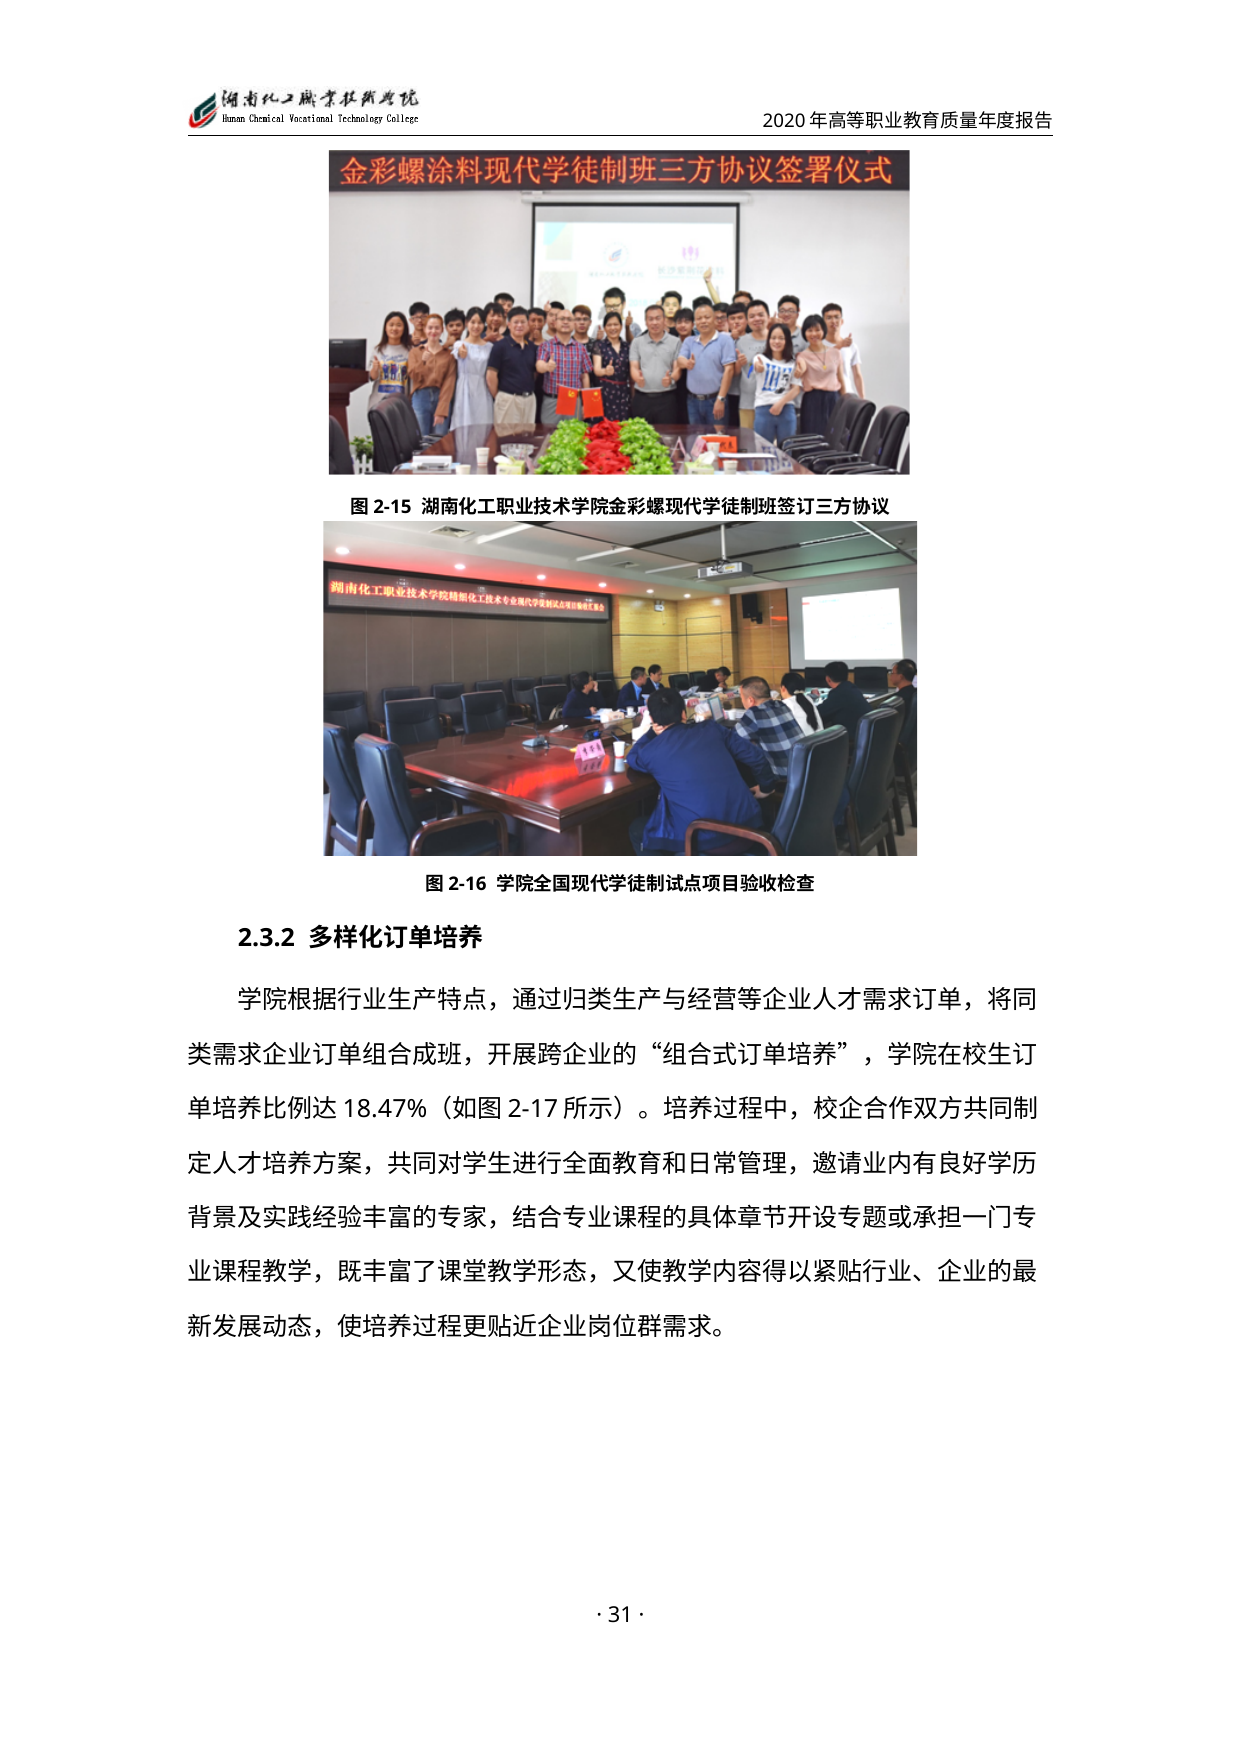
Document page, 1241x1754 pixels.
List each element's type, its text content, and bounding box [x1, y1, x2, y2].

subtitle 2.3.2 多样化订单培养 [187, 917, 1053, 954]
text 图2-15 湖南化工职业技术学院金彩螺现代学徒制班签订三方协议 [187, 489, 1053, 521]
picture [328, 150, 912, 477]
picture [182, 86, 421, 131]
text 图2-16 学院全国现代学徒制试点项目验收检查 [187, 869, 1053, 896]
text 学院根据行业生产特点，通过归类生产与经营等企业人才需求订单，将同类需求企业订单组合成班，开展跨企业的“组合式订单培养”，学院在校生订单培养比例达18.47%（如图2-17所示）。培养过程中，校企合作双方共同制定人才培养方案，共同对学生进行全面教育和日常管理，邀请业内有良好学历背景及实践经验丰富的专家，结合专业课程的具体章节开设专题或承担一门专业课程教学，既丰富了课堂教学形态，又使教学内容得以紧贴行业、企业的最新发展动态，使培养过程更贴近企业岗位群需求。 [187, 980, 1053, 1342]
